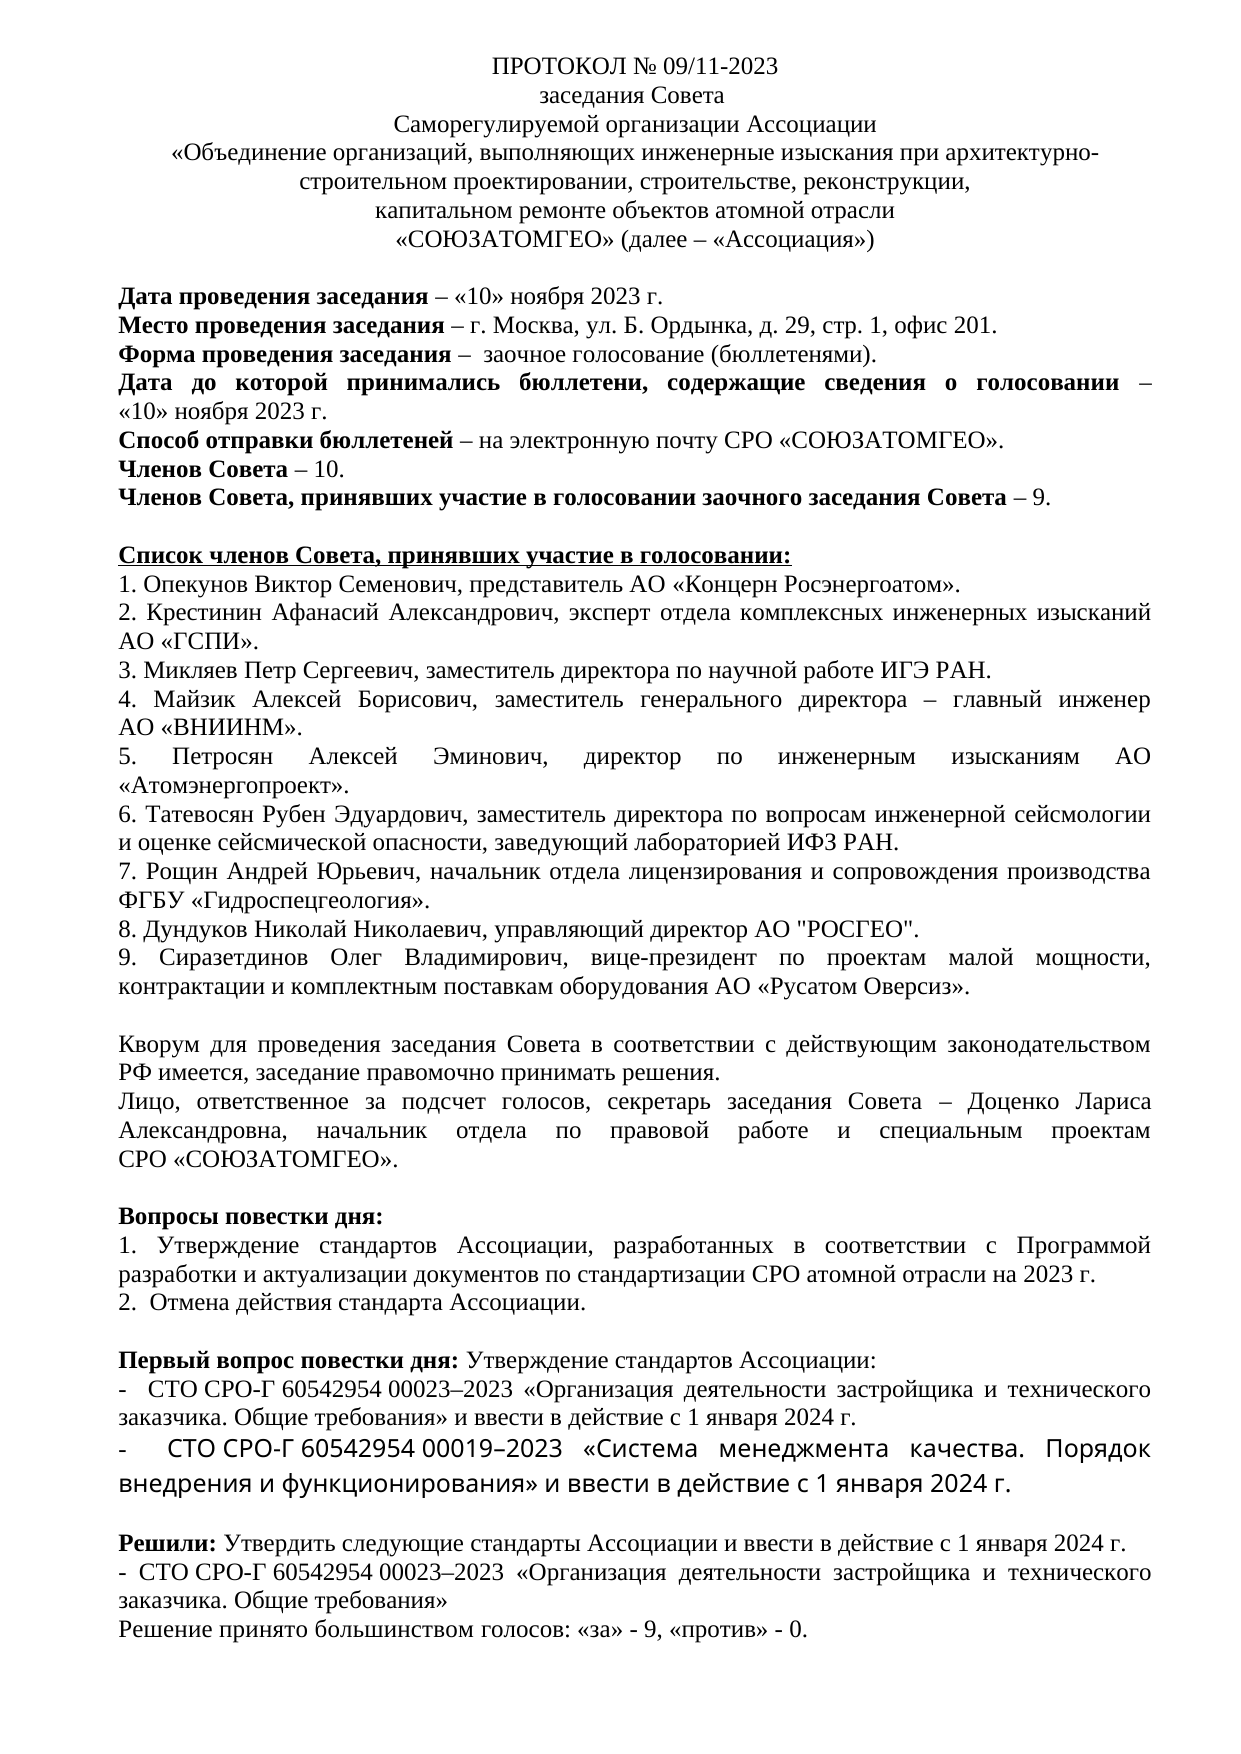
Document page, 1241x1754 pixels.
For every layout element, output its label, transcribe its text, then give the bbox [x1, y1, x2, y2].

text 6. Татевосян Рубен Эдуардович, заместитель директора по вопросам инженерной сейсмологии и оценке сейсмической опасности, заведующий лабораторией ИФЗ РАН. [118, 799, 1152, 856]
text Вопросы повестки дня: [118, 1201, 1152, 1230]
text - СТО СРО-Г 60542954 00023–2023 «Организация деятельности застройщика и технического заказчика. Общие требования» и ввести в действие с 1 января 2024 г. [118, 1374, 1152, 1431]
text Членов Совета – 10. [118, 454, 1152, 482]
text 9. Сиразетдинов Олег Владимирович, вице-президент по проектам малой мощности, контрактации и комплектным поставкам оборудования АО «Русатом Оверсиз». [118, 942, 1152, 1000]
text капитальном ремонте объектов атомной отрасли [118, 195, 1152, 224]
text Форма проведения заседания – заочное голосование (бюллетенями). [118, 339, 1152, 367]
text 3. Микляев Петр Сергеевич, заместитель директора по научной работе ИГЭ РАН. [118, 655, 1152, 684]
text - СТО СРО-Г 60542954 00023–2023 «Организация деятельности застройщика и технического заказчика. Общие требования» [118, 1557, 1152, 1614]
text «Объединение организаций, выполняющих инженерные изыскания при архитектурно-строительном проектировании, строительстве, реконструкции, [118, 137, 1152, 195]
text «СОЮЗАТОМГЕО» (далее – «Ассоциация») [118, 224, 1152, 252]
text ПРОТОКОЛ № 09/11-2023 [118, 51, 1152, 80]
text 1. Опекунов Виктор Семенович, представитель АО «Концерн Росэнергоатом». [118, 569, 1152, 597]
text Способ отправки бюллетеней – на электронную почту СРО «СОЮЗАТОМГЕО». [118, 425, 1152, 454]
text Членов Совета, принявших участие в голосовании заочного заседания Совета – 9. [118, 482, 1152, 511]
text Решили: Утвердить следующие стандарты Ассоциации и ввести в действие с 1 января 2024 г. [118, 1528, 1152, 1557]
text 8. Дундуков Николай Николаевич, управляющий директор АО "РОСГЕО". [118, 914, 1152, 942]
text 5. Петросян Алексей Эминович, директор по инженерным изысканиям АО «Атомэнергопроект». [118, 741, 1152, 799]
text 7. Рощин Андрей Юрьевич, начальник отдела лицензирования и сопровождения производства ФГБУ «Гидроспецгеология». [118, 856, 1152, 914]
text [118, 1614, 1152, 1643]
text - СТО СРО-Г 60542954 00019–2023 «Система менеджмента качества. Порядок внедрения и функционирования» и ввести в действие с 1 января 2024 г. [118, 1431, 1152, 1499]
text заседания Совета Саморегулируемой организации Ассоциации [118, 80, 1152, 137]
text 2. Отмена действия стандарта Ассоциации. [118, 1287, 1152, 1316]
text 4. Майзик Алексей Борисович, заместитель генерального директора – главный инженер АО «ВНИИНМ». [118, 684, 1152, 741]
text Дата до которой принимались бюллетени, содержащие сведения о голосовании – «10» ноября 2023 г. [118, 367, 1152, 425]
text Кворум для проведения заседания Совета в соответствии с действующим законодательством РФ имеется, заседание правомочно принимать решения. [118, 1029, 1152, 1086]
text Список членов Совета, принявших участие в голосовании: [118, 540, 1152, 569]
text 1. Утверждение стандартов Ассоциации, разработанных в соответствии с Программой разработки и актуализации документов по стандартизации СРО атомной отрасли на 2023 г. [118, 1230, 1152, 1287]
text Лицо, ответственное за подсчет голосов, секретарь заседания Совета – Доценко Лариса Александровна, начальник отдела по правовой работе и специальным проектам СРО «СОЮЗАТОМГЕО». [118, 1086, 1152, 1172]
text Место проведения заседания – г. Москва, ул. Б. Ордынка, д. 29, стр. 1, офис 201. [118, 310, 1152, 339]
text Первый вопрос повестки дня: Утверждение стандартов Ассоциации: [118, 1345, 1152, 1374]
text 2. Крестинин Афанасий Александрович, эксперт отдела комплексных инженерных изысканий АО «ГСПИ». [118, 597, 1152, 655]
text Дата проведения заседания – «10» ноября 2023 г. [118, 281, 1152, 310]
